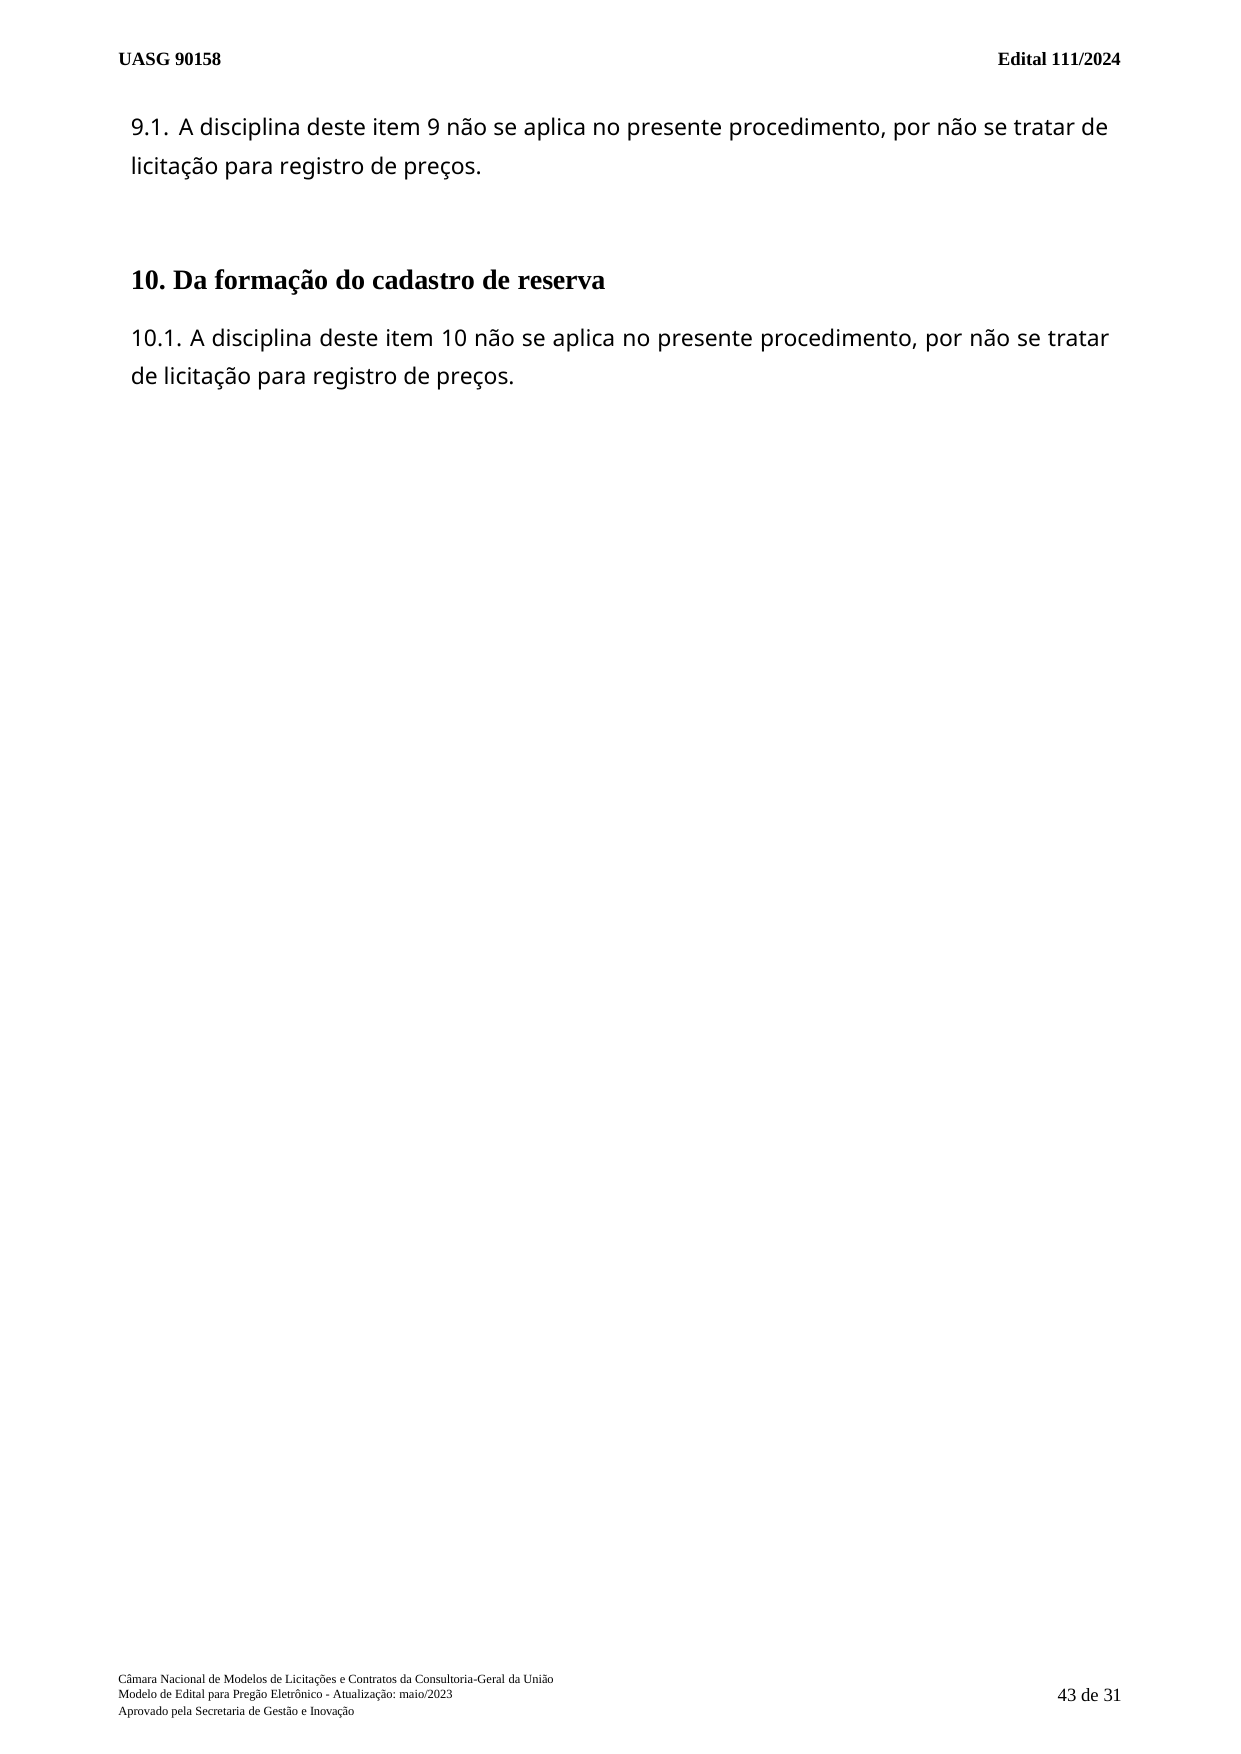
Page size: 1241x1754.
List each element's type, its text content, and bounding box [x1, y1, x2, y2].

list A disciplina deste item 10 não se aplica no presente procedimento, por não se tratar de licitação para registro de preços. [131, 322, 1110, 391]
subtitle Da formação do cadastro de reserva [131, 263, 1121, 296]
list A disciplina deste item 9 não se aplica no presente procedimento, por não se tratar de licitação para registro de preços. [131, 110, 1110, 181]
